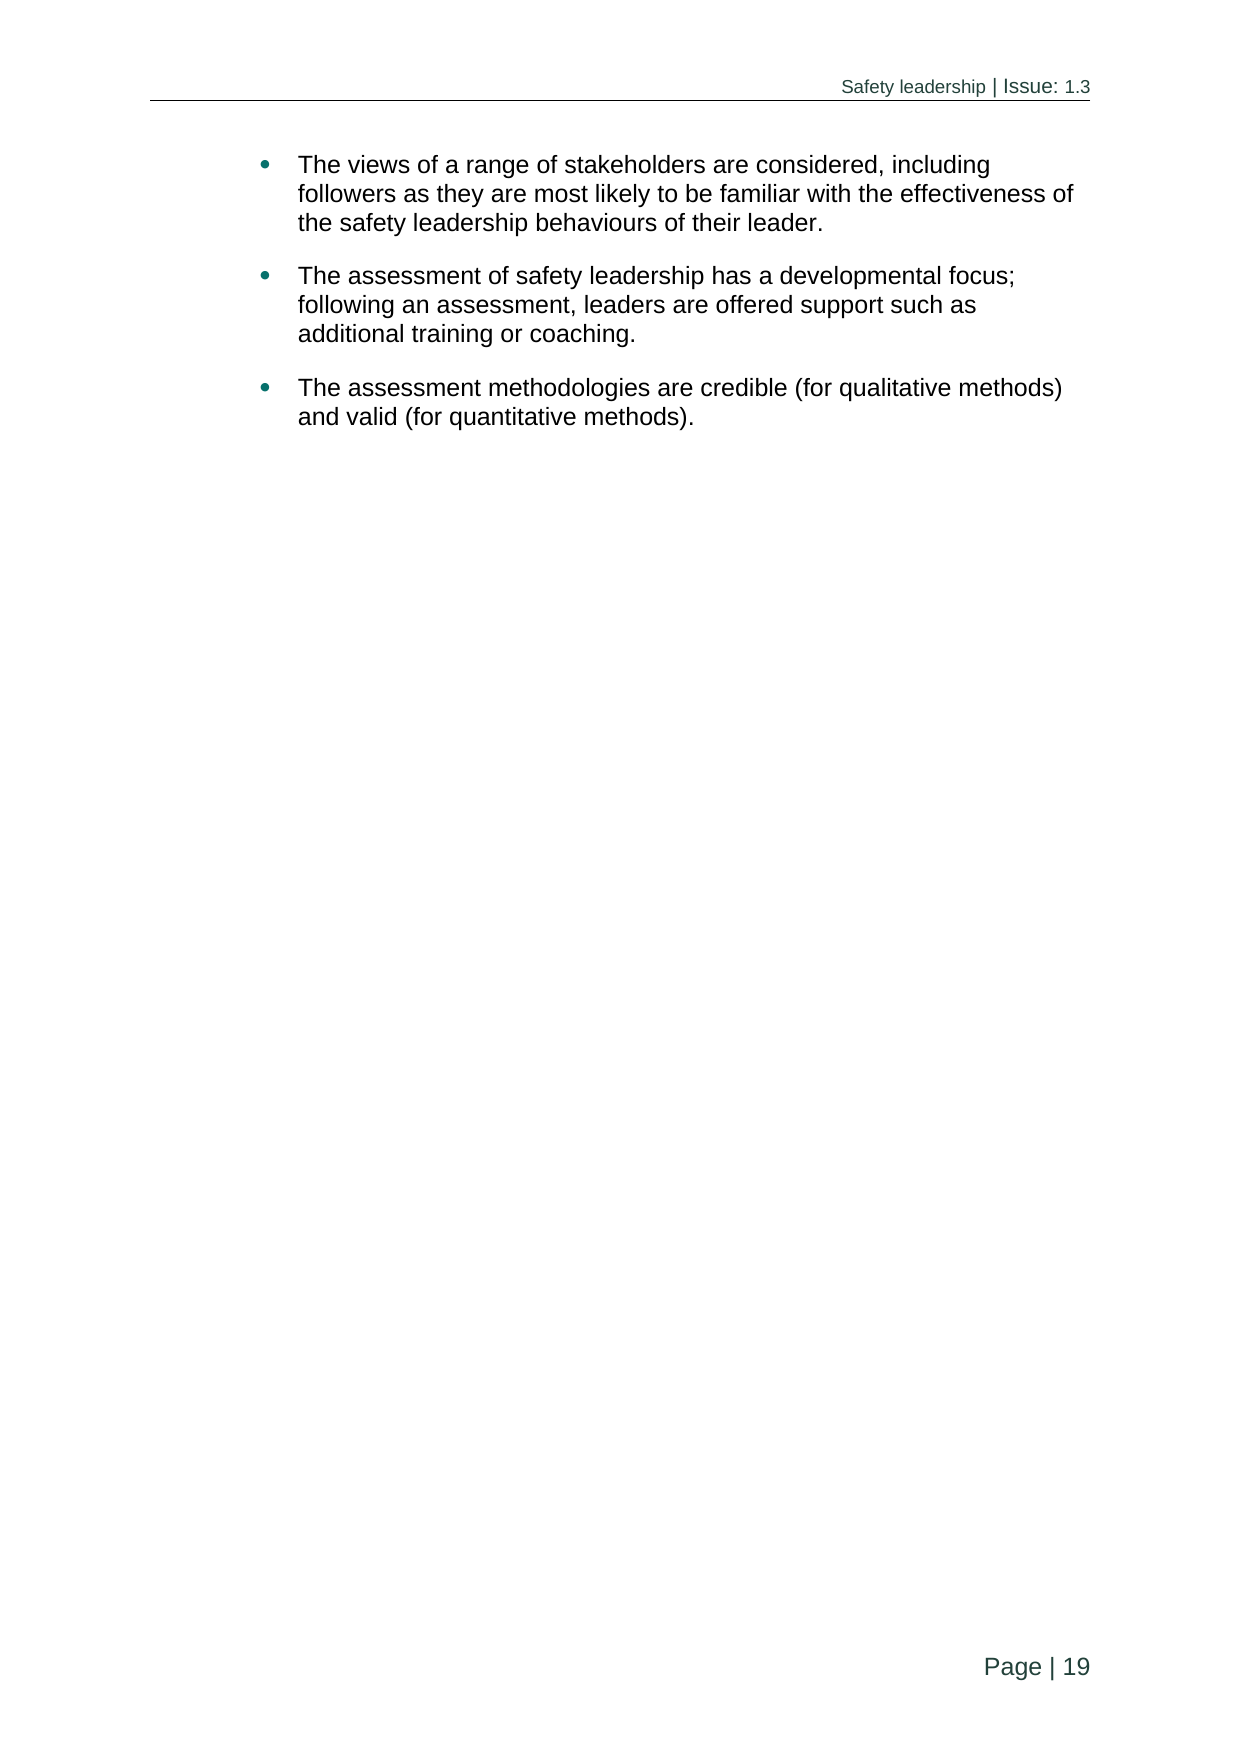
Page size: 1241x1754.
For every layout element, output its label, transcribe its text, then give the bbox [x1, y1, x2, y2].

list The assessment of safety leadership has a developmental focus; following an assessment, leaders are offered support such as additional training or coaching. [261, 261, 1090, 348]
list The views of a range of stakeholders are considered, including followers as they are most likely to be familiar with the effectiveness of the safety leadership behaviours of their leader. [261, 150, 1090, 236]
list The assessment methodologies are credible (for qualitative methods) and valid (for quantitative methods). [261, 373, 1090, 430]
